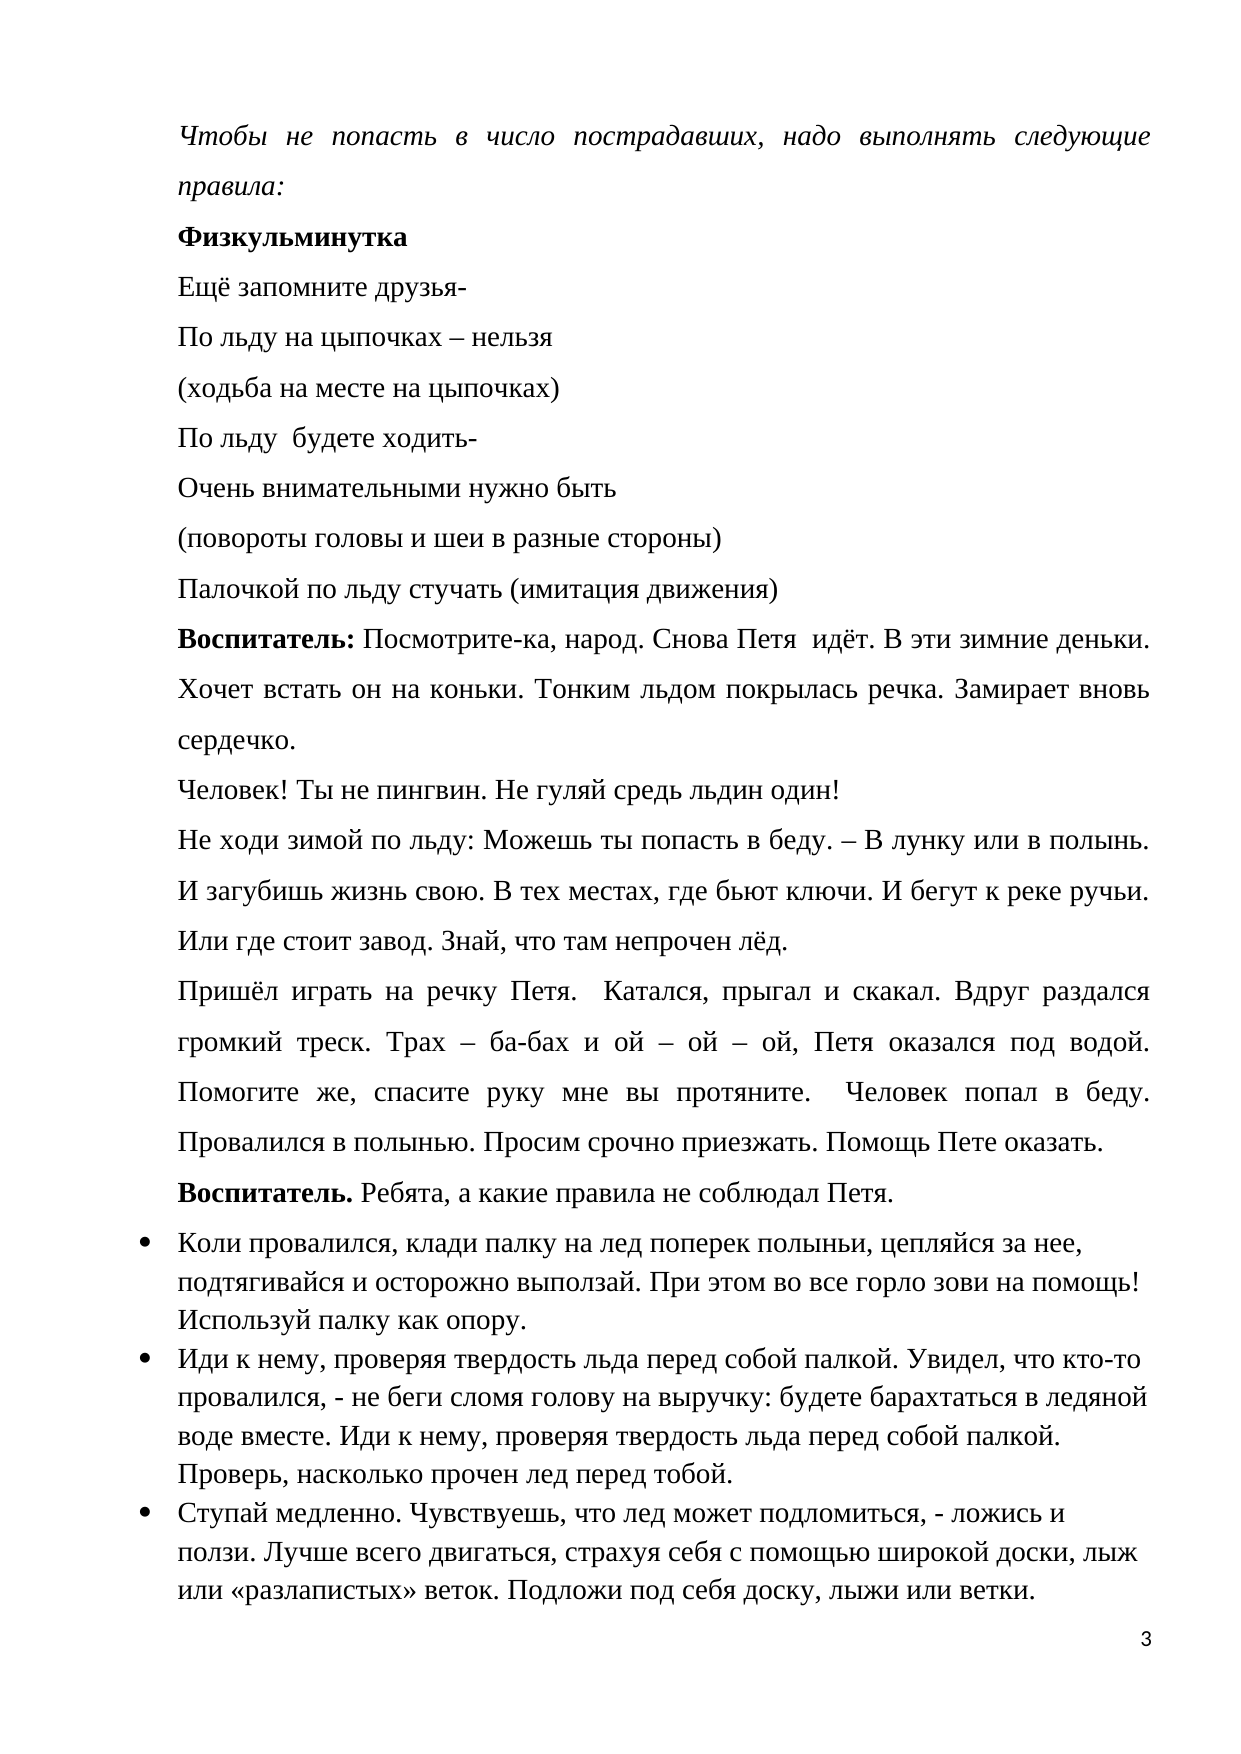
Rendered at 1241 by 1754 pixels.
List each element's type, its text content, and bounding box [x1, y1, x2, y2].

text Человек! Ты не пингвин. Не гуляй средь льдин один! [177, 772, 1152, 806]
text (повороты головы и шеи в разные стороны) [177, 521, 1152, 554]
text Воспитатель. Ребята, а какие правила не соблюдал Петя. [177, 1175, 1152, 1208]
text По льду на цыпочках – нельзя [177, 319, 1152, 353]
list Ступай медленно. Чувствуешь, что лед может подломиться, - ложись и ползи. Лучше всего двигаться, страхуя себя с помощью широкой доски, лыж или «разлапистых» веток. Подложи под себя доску, лыжи или ветки. [140, 1495, 1152, 1606]
text (ходьба на месте на цыпочках) [177, 370, 1152, 403]
text Ещё запомните друзья- [177, 269, 1152, 303]
text Пришёл играть на речку Петя. Катался, прыгал и скакал. Вдруг раздался громкий треск. Трах – ба-бах и ой – ой – ой, Петя оказался под водой. Помогите же, спасите руку мне вы протяните. Человек попал в беду. Провалился в полынью. Просим срочно приезжать. Помощь Пете оказать. [177, 973, 1152, 1158]
list Иди к нему, проверяя твердость льда перед собой палкой. Увидел, что кто-то провалился, - не беги сломя голову на выручку: будете барахтаться в ледяной воде вместе. Иди к нему, проверяя твердость льда перед собой палкой. Проверь, насколько прочен лед перед тобой. [140, 1341, 1152, 1490]
text Очень внимательными нужно быть [177, 470, 1152, 504]
text По льду будете ходить- [177, 420, 1152, 453]
text Воспитатель: Посмотрите-ка, народ. Снова Петя идёт. В эти зимние деньки. Хочет встать он на коньки. Тонким льдом покрылась речка. Замирает вновь сердечко. [177, 621, 1152, 755]
text Чтобы не попасть в число пострадавших, надо выполнять следующие правила: [177, 118, 1152, 202]
text Палочкой по льду стучать (имитация движения) [177, 571, 1152, 604]
text Не ходи зимой по льду: Можешь ты попасть в беду. – В лунку или в полынь. И загубишь жизнь свою. В тех местах, где бьют ключи. И бегут к реке ручьи. Или где стоит завод. Знай, что там непрочен лёд. [177, 822, 1152, 957]
list Коли провалился, клади палку на лед поперек полыньи, цепляйся за нее, подтягивайся и осторожно выползай. При этом во все горло зови на помощь! Используй палку как опору. [140, 1225, 1152, 1336]
text Физкульминутка [177, 219, 1152, 252]
